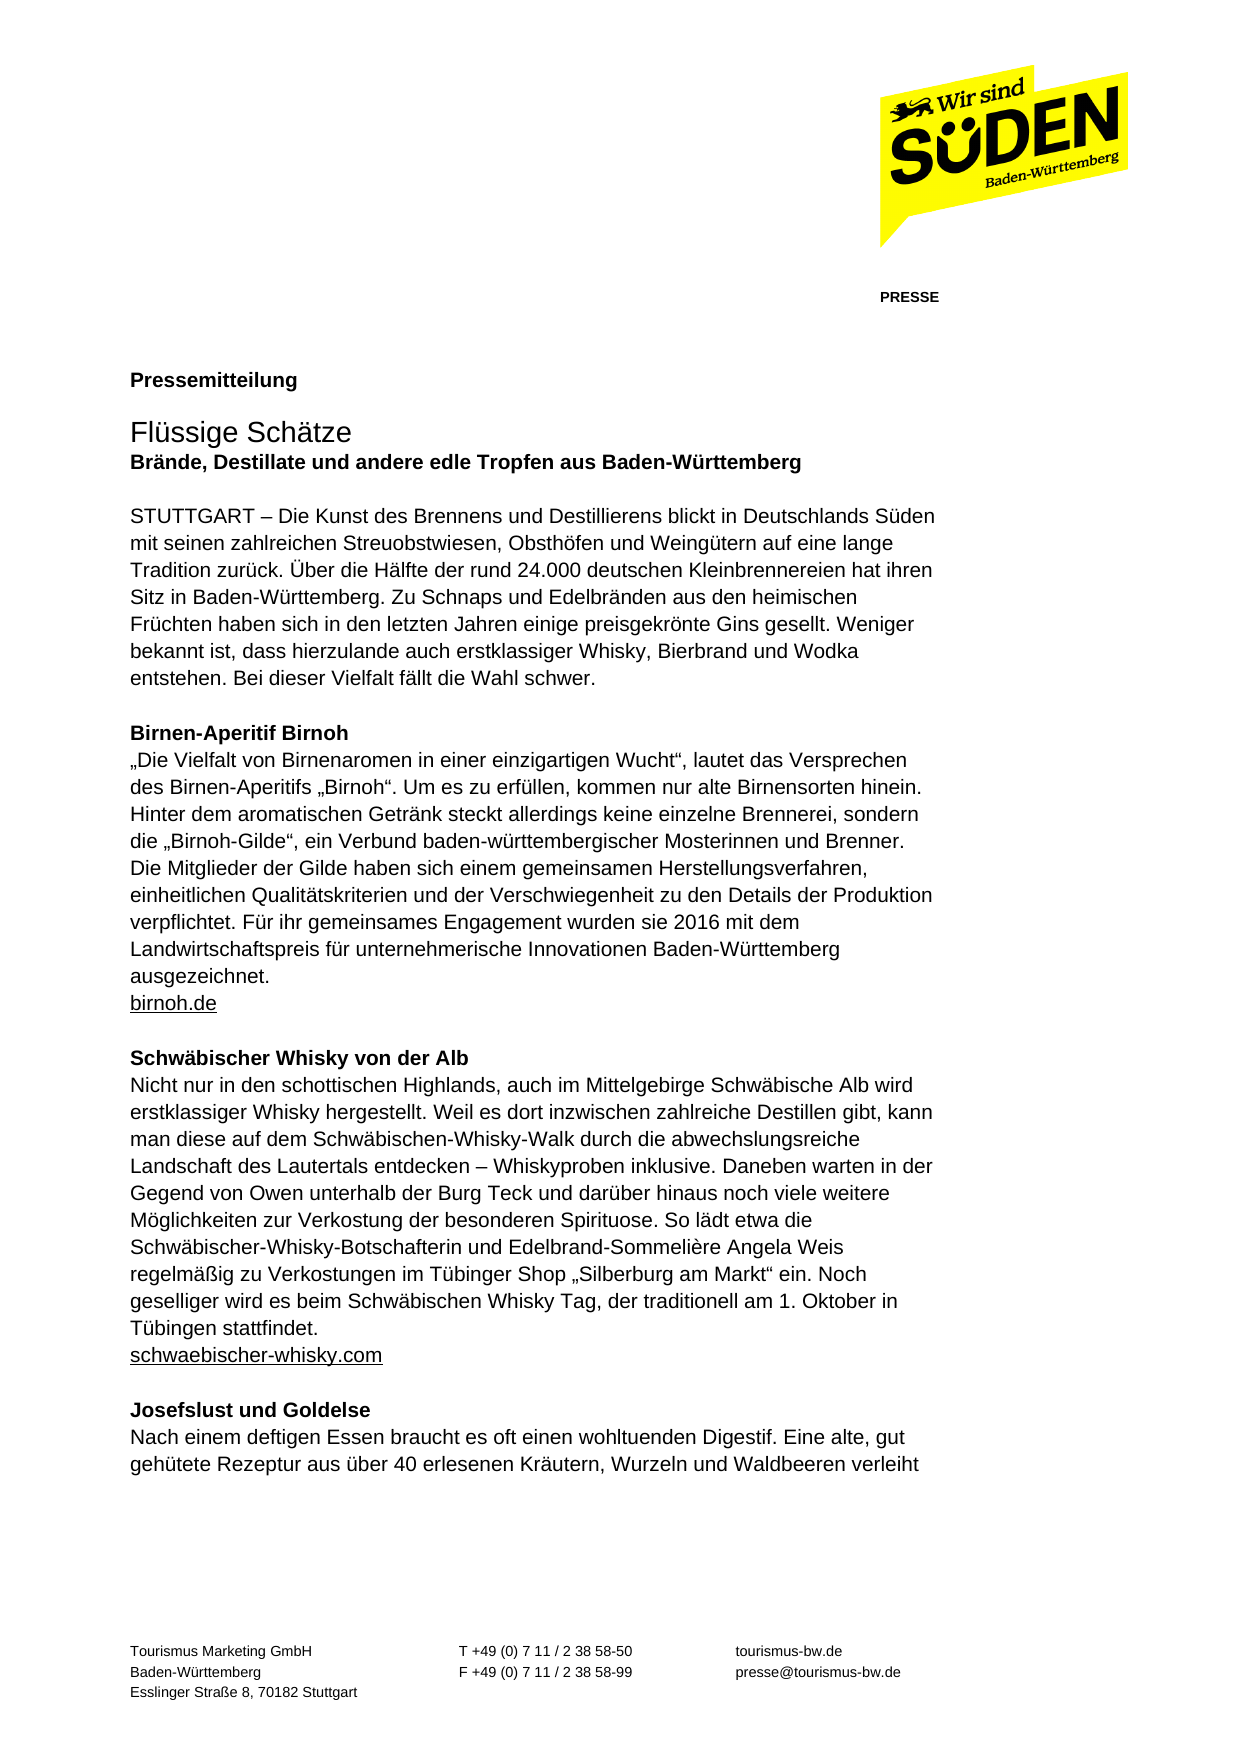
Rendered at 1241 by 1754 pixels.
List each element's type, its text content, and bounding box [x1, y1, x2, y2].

picture [880, 65, 1128, 248]
text Flüssige Schätze [130, 393, 942, 447]
text STUTTGART – Die Kunst des Brennens und Destillierens blickt in Deutschlands Süden mit seinen zahlreichen Streuobstwiesen, Obsthöfen und Weingütern auf eine lange Tradition zurück. Über die Hälfte der rund 24.000 deutschen Kleinbrennereien hat ihren Sitz in Baden-Württemberg. Zu Schnaps und Edelbränden aus den heimischen Früchten haben sich in den letzten Jahren einige preisgekrönte Gins gesellt. Weniger bekannt ist, dass hierzulande auch erstklassiger Whisky, Bierbrand und Wodka entstehen. Bei dieser Vielfalt fällt die Wahl schwer. [130, 502, 942, 691]
text Brände, Destillate und andere edle Tropfen aus Baden-Württemberg [130, 447, 942, 474]
text Josefslust und Goldelse [130, 1395, 942, 1422]
text „Die Vielfalt von Birnenaromen in einer einzigartigen Wucht“, lautet das Versprechen des Birnen-Aperitifs „Birnoh“. Um es zu erfüllen, kommen nur alte Birnensorten hinein. Hinter dem aromatischen Getränk steckt allerdings keine einzelne Brennerei, sondern die „Birnoh-Gilde“, ein Verbund baden-württembergischer Mosterinnen und Brenner. Die Mitglieder der Gilde haben sich einem gemeinsamen Herstellungsverfahren, einheitlichen Qualitätskriterien und der Verschwiegenheit zu den Details der Produktion verpflichtet. Für ihr gemeinsames Engagement wurden sie 2016 mit dem Landwirtschaftspreis für unternehmerische Innovationen Baden-Württemberg ausgezeichnet. [130, 745, 942, 989]
text birnoh.de [130, 989, 942, 1016]
text Nicht nur in den schottischen Highlands, auch im Mittelgebirge Schwäbische Alb wird erstklassiger Whisky hergestellt. Weil es dort inzwischen zahlreiche Destillen gibt, kann man diese auf dem Schwäbischen-Whisky-Walk durch die abwechslungsreiche Landschaft des Lautertals entdecken – Whiskyproben inklusive. Daneben warten in der Gegend von Owen unterhalb der Burg Teck und darüber hinaus noch viele weitere Möglichkeiten zur Verkostung der besonderen Spirituose. So lädt etwa die Schwäbischer-Whisky-Botschafterin und Edelbrand-Sommelière Angela Weis regelmäßig zu Verkostungen im Tübinger Shop „Silberburg am Markt“ ein. Noch geselliger wird es beim Schwäbischen Whisky Tag, der traditionell am 1. Oktober in Tübingen stattfindet. [130, 1070, 942, 1341]
text Birnen-Aperitif Birnoh [130, 718, 942, 745]
text Pressemitteilung [130, 366, 942, 393]
text Schwäbischer Whisky von der Alb [130, 1043, 942, 1070]
text schwaebischer-whisky.com [130, 1341, 942, 1368]
